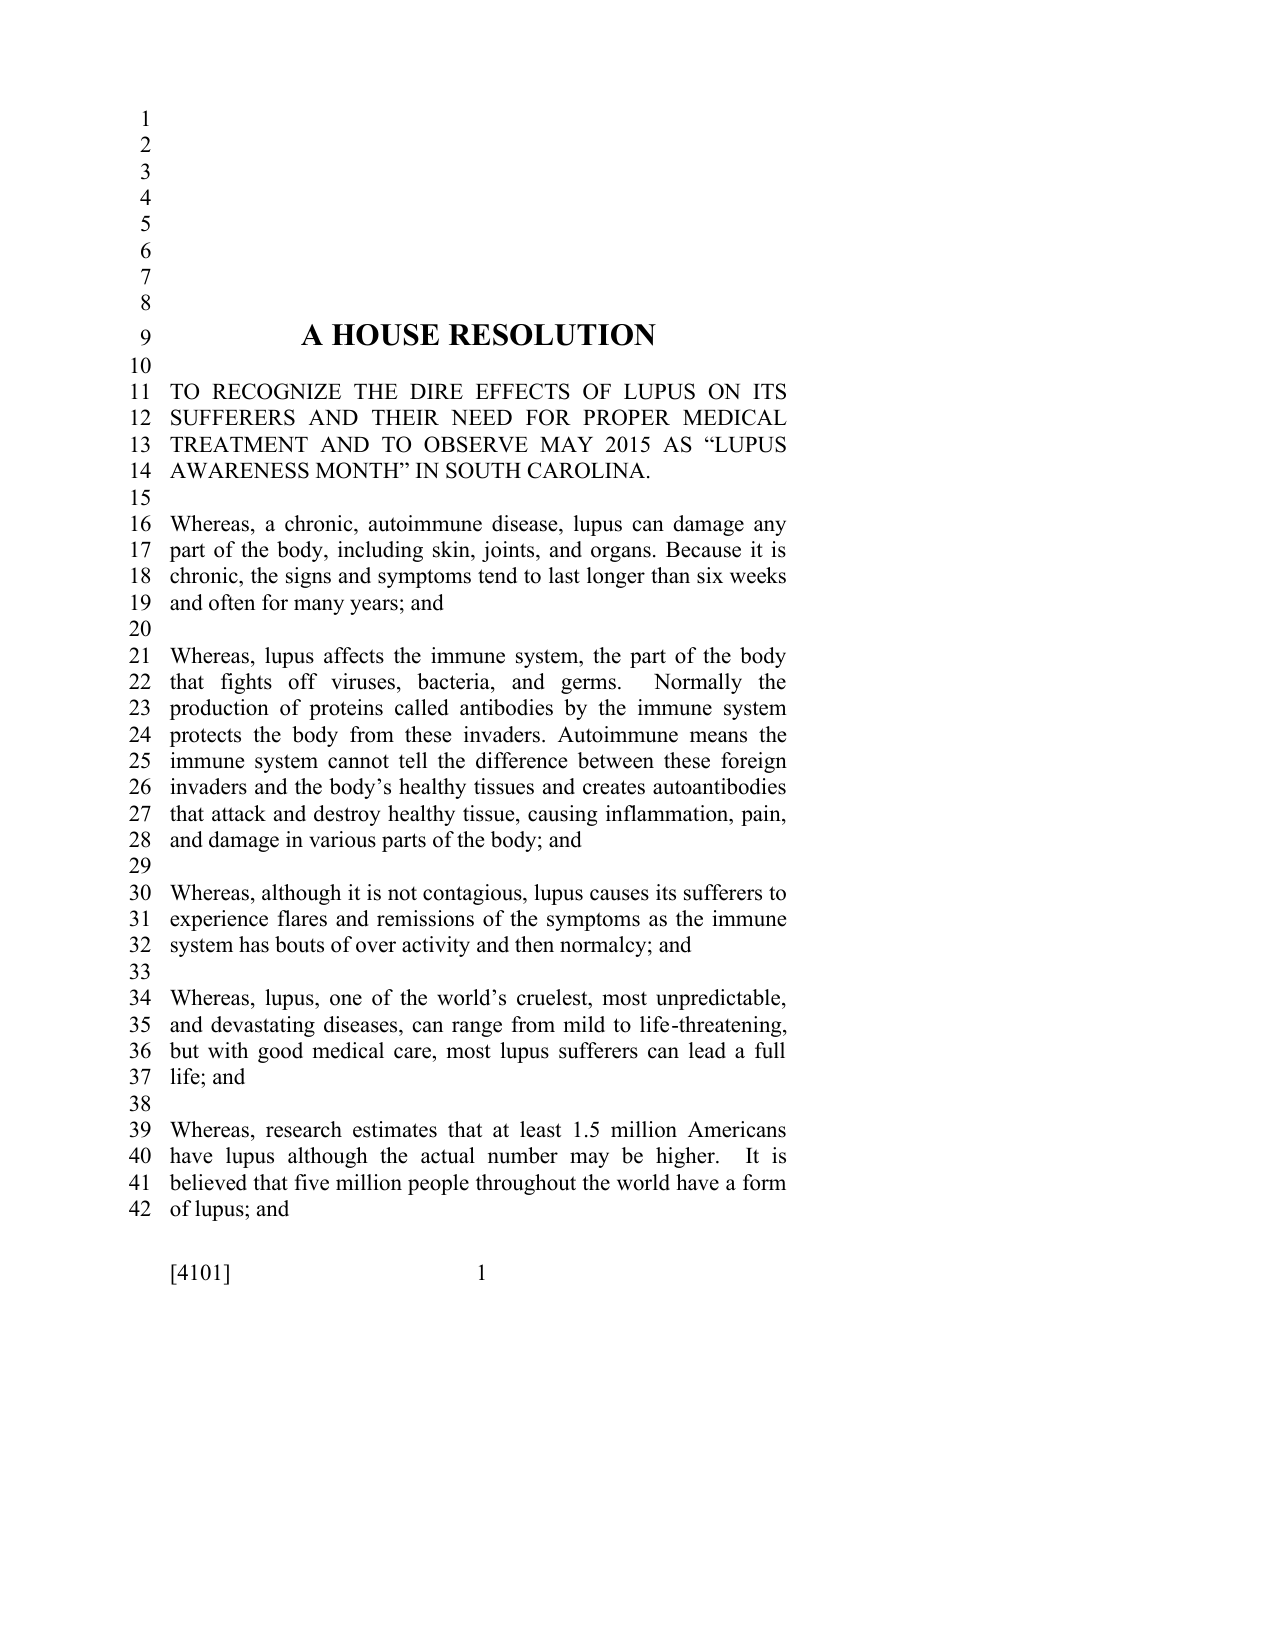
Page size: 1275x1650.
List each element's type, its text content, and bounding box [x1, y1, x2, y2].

text Whereas, a chronic, autoimmune disease, lupus can damage any part of the body, including skin, joints, and organs. Because it is chronic, the signs and symptoms tend to last longer than six weeks and often for many years; and [169, 510, 787, 615]
text Whereas, lupus, one of the world’s cruelest, most unpredictable, and devastating diseases, can range from mild to life-threatening, but with good medical care, most lupus sufferers can lead a full life; and [169, 984, 787, 1090]
text Whereas, research estimates that at least 1.5 million Americans have lupus although the actual number may be higher. It is believed that five million people throughout the world have a form of lupus; and [169, 1116, 787, 1221]
text TO RECOGNIZE THE DIRE EFFECTS OF LUPUS ON ITS SUFFERERS AND THEIR NEED FOR PROPER MEDICAL TREATMENT AND TO OBSERVE MAY 2015 AS “LUPUS AWARENESS MONTH” IN SOUTH CAROLINA. [169, 378, 787, 483]
text Whereas, although it is not contagious, lupus causes its sufferers to experience flares and remissions of the symptoms as the immune system has bouts of over activity and then normalcy; and [169, 879, 787, 958]
text A HOUSE RESOLUTION [169, 316, 787, 352]
text Whereas, lupus affects the immune system, the part of the body that fights off viruses, bacteria, and germs. Normally the production of proteins called antibodies by the immune system protects the body from these invaders. Autoimmune means the immune system cannot tell the difference between these foreign invaders and the body’s healthy tissues and creates autoantibodies that attack and destroy healthy tissue, causing inflammation, pain, and damage in various parts of the body; and [169, 642, 787, 852]
